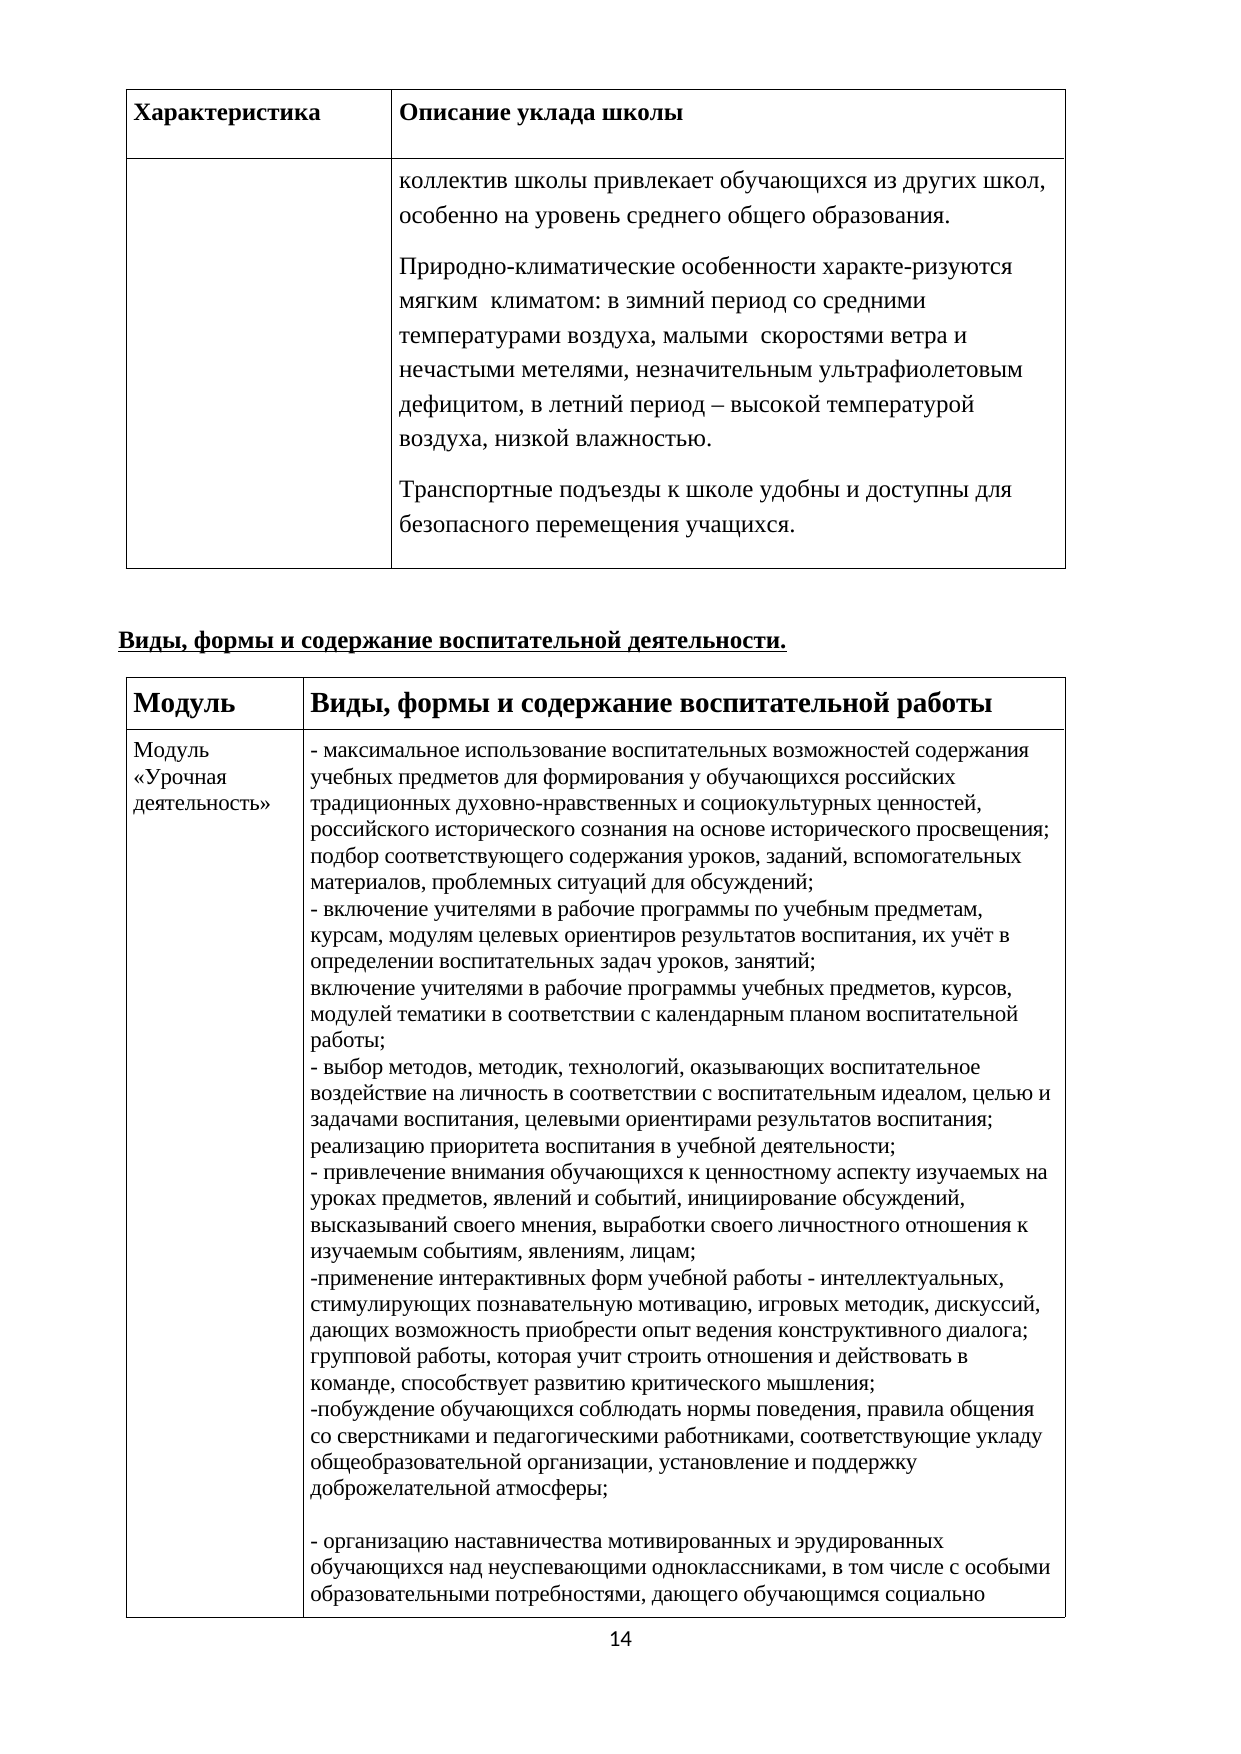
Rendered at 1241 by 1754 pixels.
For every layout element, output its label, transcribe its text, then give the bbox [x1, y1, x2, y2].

table_header Описание уклада школы [392, 90, 1065, 157]
table_header Модуль [127, 678, 303, 728]
text Виды, формы и содержание воспитательной деятельности. [118, 626, 1122, 654]
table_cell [392, 158, 1065, 568]
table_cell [127, 730, 303, 1616]
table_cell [127, 159, 391, 568]
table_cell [304, 729, 1065, 1616]
table_header Характеристика [127, 90, 391, 157]
table_header Виды, формы и содержание воспитательной работы [304, 678, 1065, 728]
